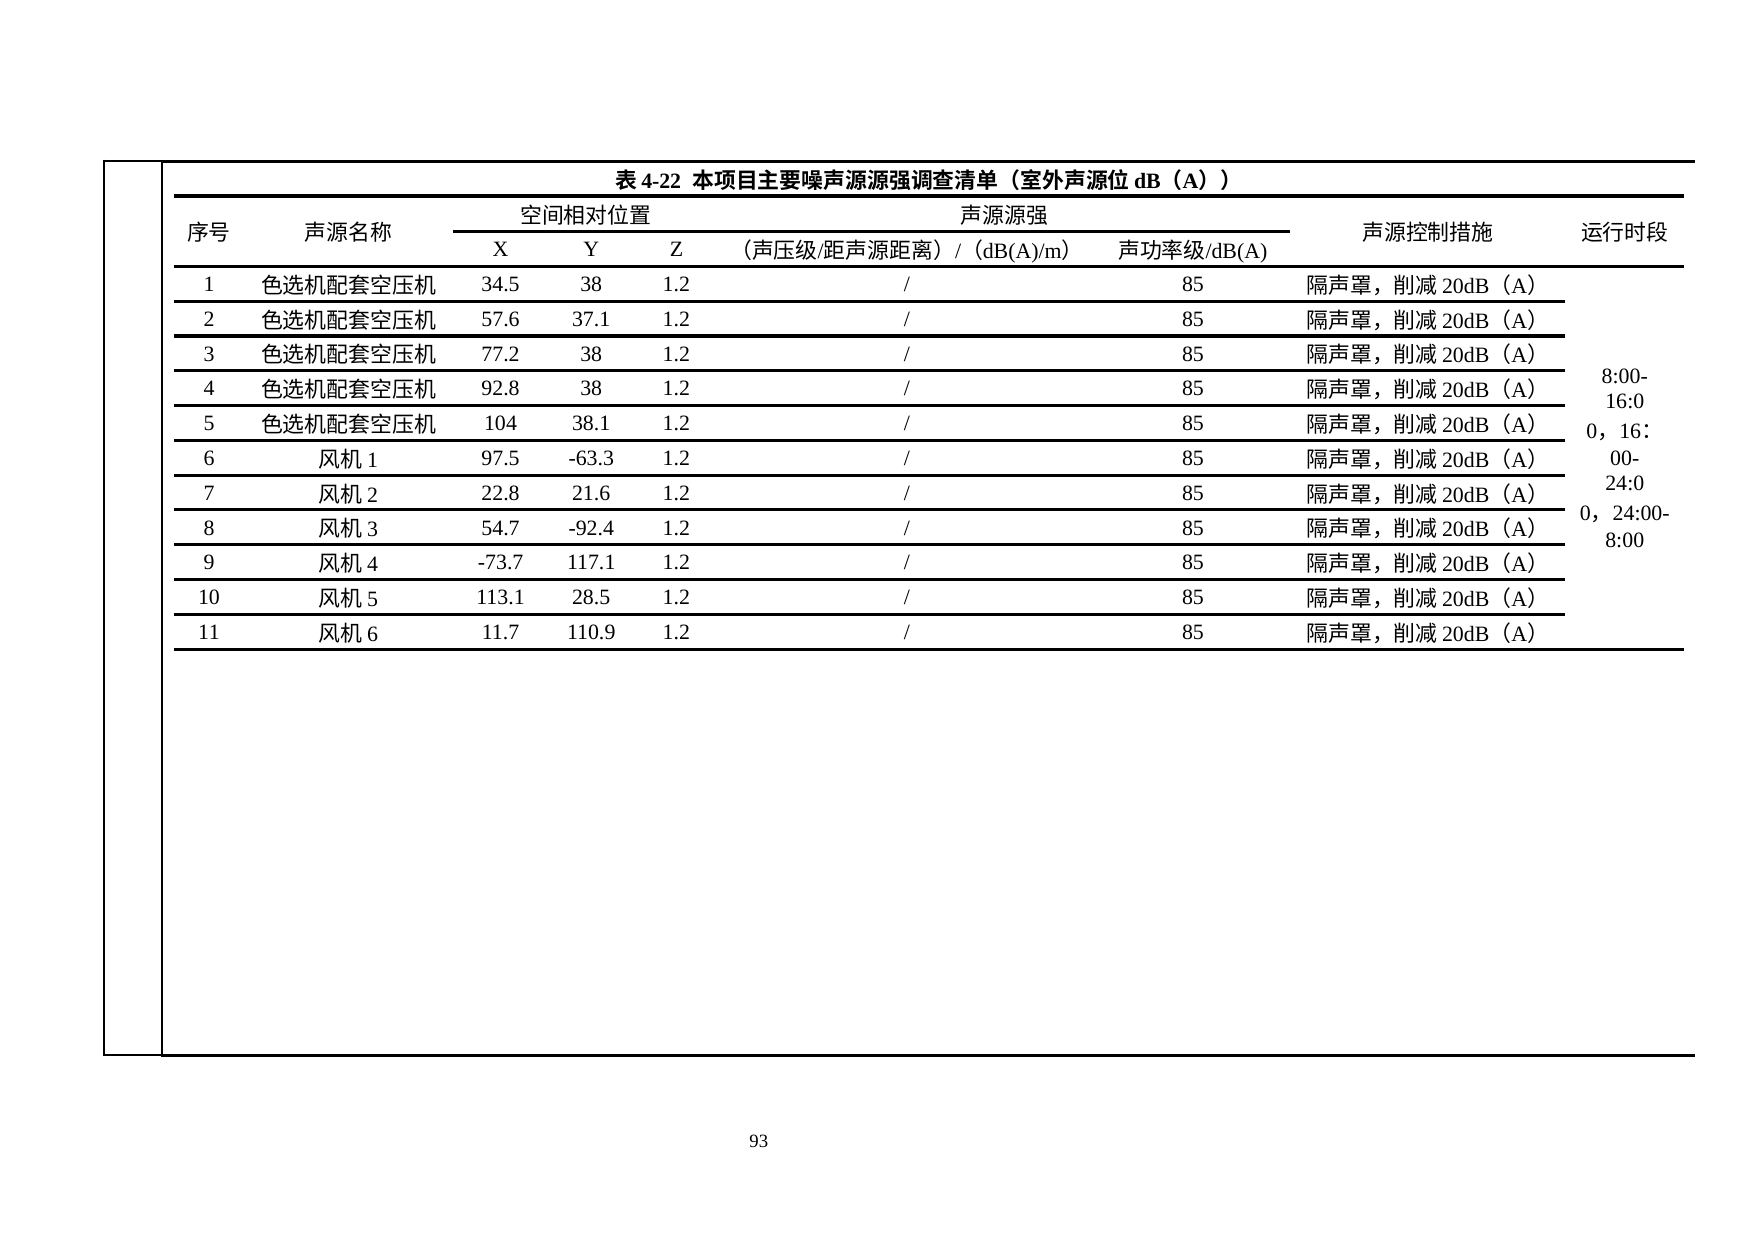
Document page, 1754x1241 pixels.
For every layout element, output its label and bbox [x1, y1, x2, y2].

table_header [163, 163, 1695, 1054]
table_header [105, 162, 161, 1054]
